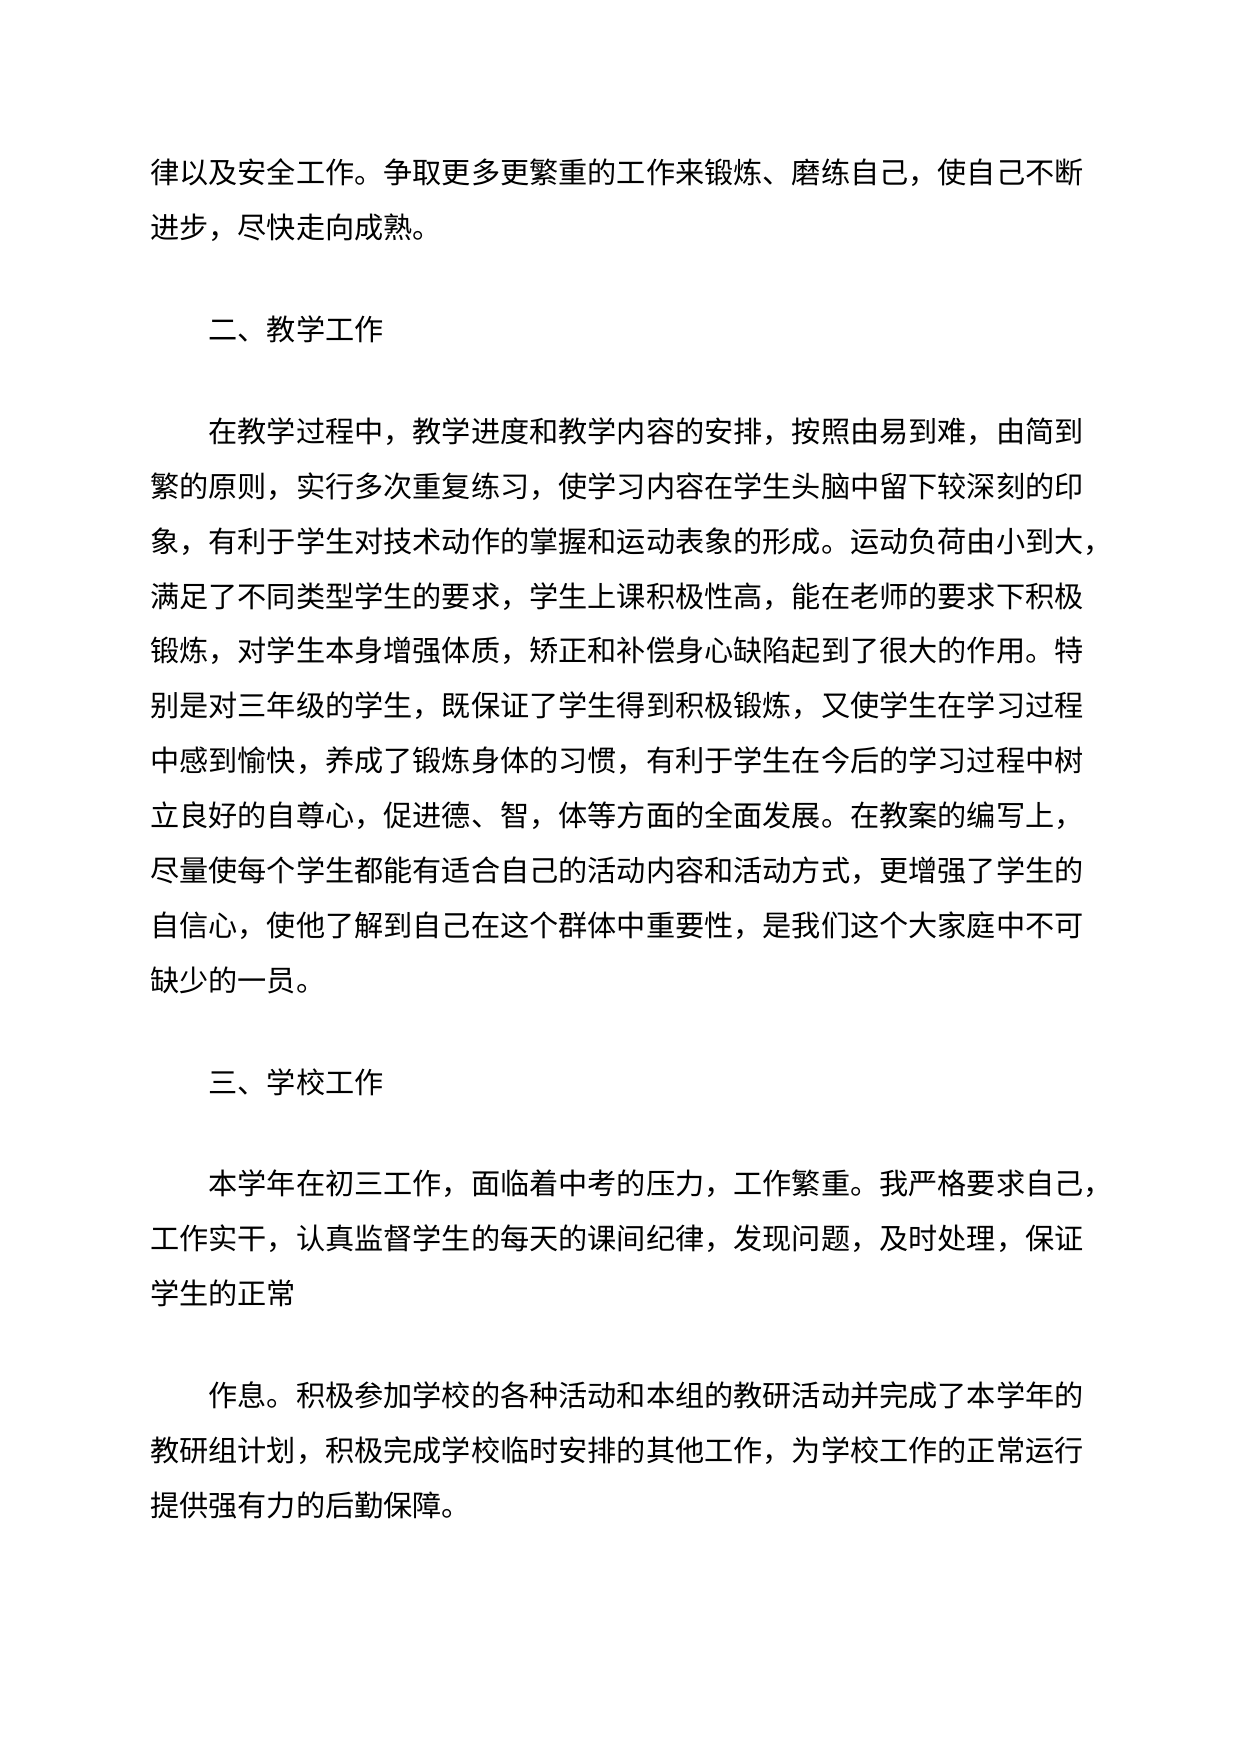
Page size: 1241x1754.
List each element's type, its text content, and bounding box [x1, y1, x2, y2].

text 三、学校工作 [150, 1059, 1090, 1101]
text 在教学过程中，教学进度和教学内容的安排，按照由易到难，由简到繁的原则，实行多次重复练习，使学习内容在学生头脑中留下较深刻的印象，有利于学生对技术动作的掌握和运动表象的形成。运动负荷由小到大，满足了不同类型学生的要求，学生上课积极性高，能在老师的要求下积极锻炼，对学生本身增强体质，矫正和补偿身心缺陷起到了很大的作用。特别是对三年级的学生，既保证了学生得到积极锻炼，又使学生在学习过程中感到愉快，养成了锻炼身体的习惯，有利于学生在今后的学习过程中树立良好的自尊心，促进德、智，体等方面的全面发展。在教案的编写上，尽量使每个学生都能有适合自己的活动内容和活动方式，更增强了学生的自信心，使他了解到自己在这个群体中重要性，是我们这个大家庭中不可缺少的一员。 [150, 408, 1090, 1000]
text 作息。积极参加学校的各种活动和本组的教研活动并完成了本学年的教研组计划，积极完成学校临时安排的其他工作，为学校工作的正常运行提供强有力的后勤保障。 [150, 1372, 1090, 1524]
text 本学年在初三工作，面临着中考的压力，工作繁重。我严格要求自己，工作实干，认真监督学生的每天的课间纪律，发现问题，及时处理，保证学生的正常 [150, 1161, 1090, 1313]
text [150, 150, 1090, 247]
text 二、教学工作 [150, 307, 1090, 349]
